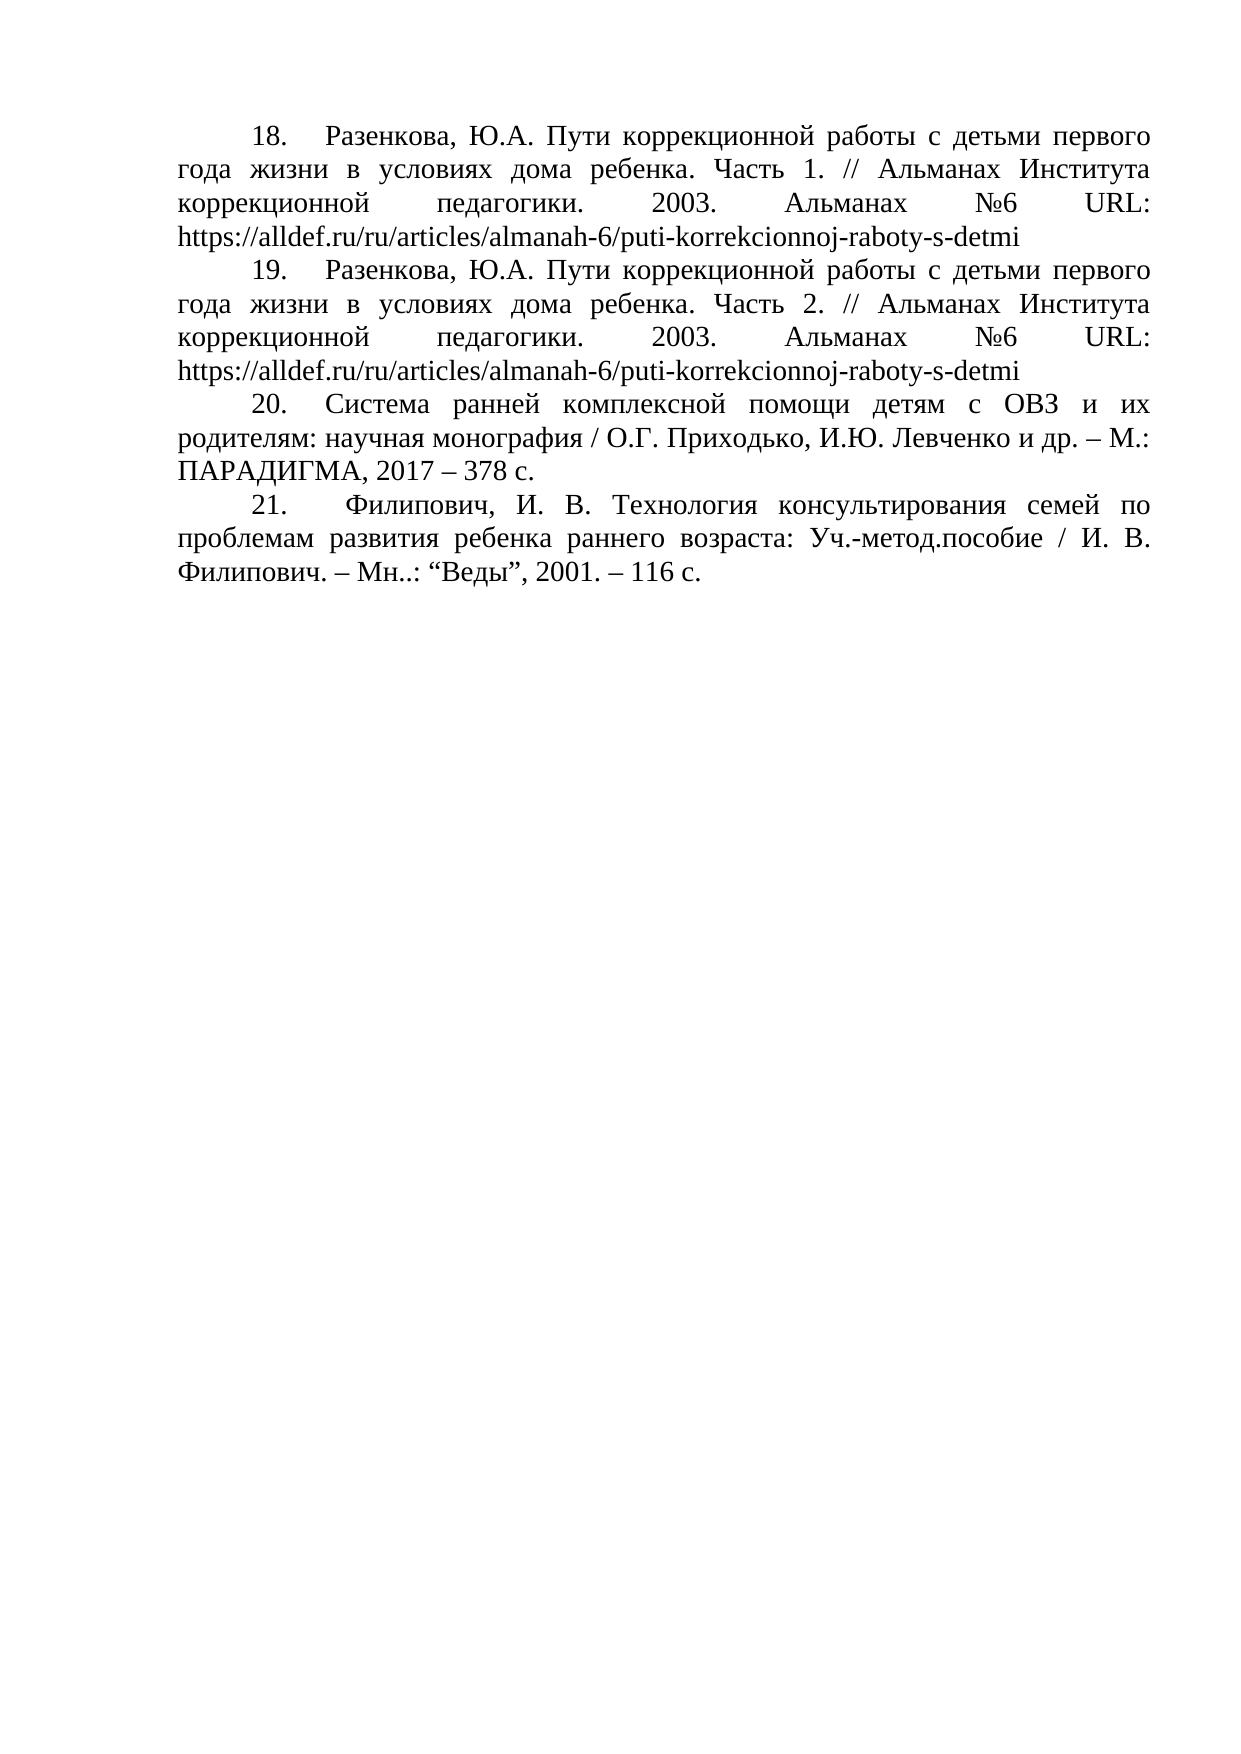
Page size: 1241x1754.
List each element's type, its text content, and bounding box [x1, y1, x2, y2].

list Разенкова, Ю.А. Пути коррекционной работы с детьми первого года жизни в условиях дома ребенка. Часть 2. // Альманах Института коррекционной педагогики. 2003. Альманах №6 URL: https://alldef.ru/ru/articles/almanah-6/puti-korrekcionnoj-raboty-s-detmi [177, 252, 1152, 386]
list Филипович, И. В. Технология консультирования семей по проблемам развития ребенка раннего возраста: Уч.-метод.пособие / И. В. Филипович. – Мн..: “Веды”, 2001. – 116 с. [177, 487, 1152, 588]
list Разенкова, Ю.А. Пути коррекционной работы с детьми первого года жизни в условиях дома ребенка. Часть 1. // Альманах Института коррекционной педагогики. 2003. Альманах №6 URL: https://alldef.ru/ru/articles/almanah-6/puti-korrekcionnoj-raboty-s-detmi [177, 118, 1152, 252]
list Система ранней комплексной помощи детям с ОВЗ и их родителям: научная монография / О.Г. Приходько, И.Ю. Левченко и др. – М.: ПАРАДИГМА, 2017 – 378 с. [177, 386, 1152, 487]
